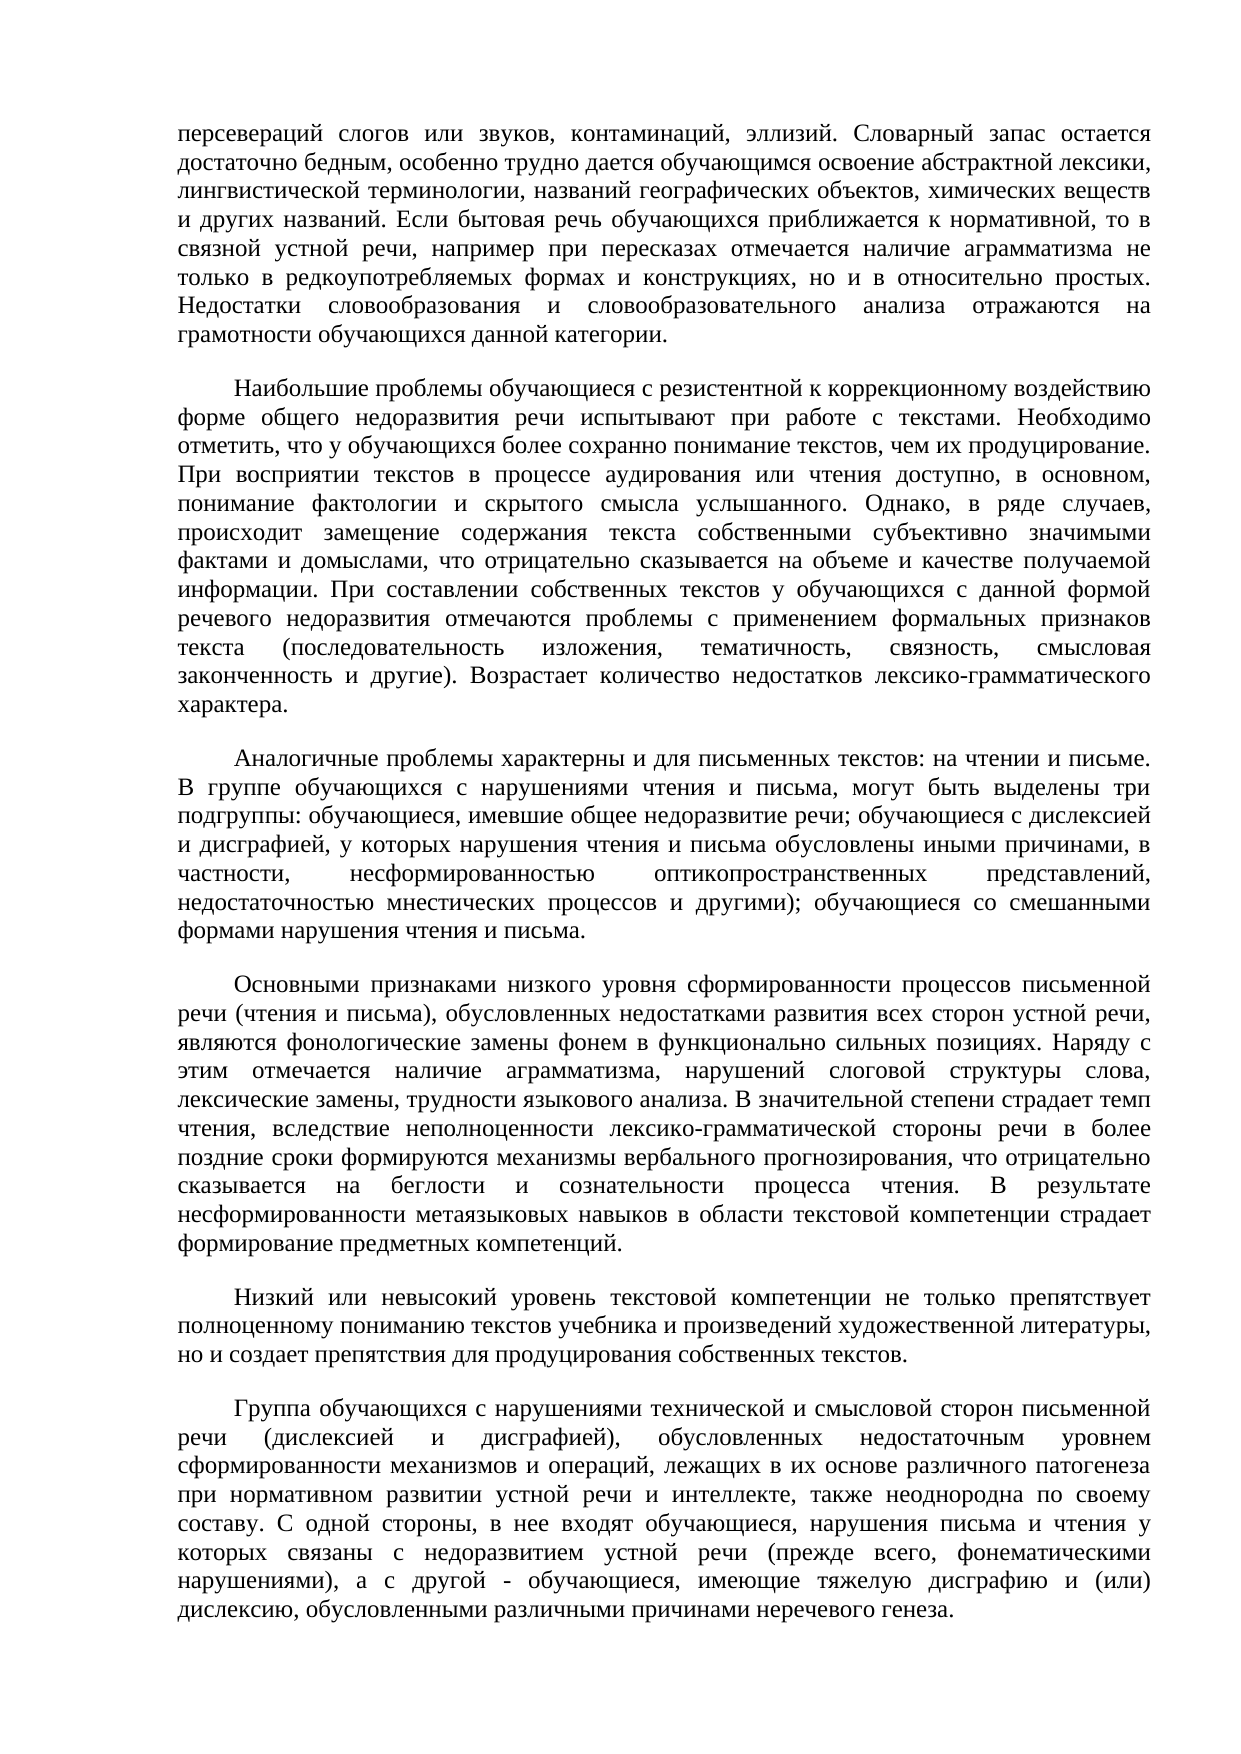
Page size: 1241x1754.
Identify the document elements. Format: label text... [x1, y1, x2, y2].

text Аналогичные проблемы характерны и для письменных текстов: на чтении и письме. В группе обучающихся с нарушениями чтения и письма, могут быть выделены три подгруппы: обучающиеся, имевшие общее недоразвитие речи; обучающиеся с дислексией и дисграфией, у которых нарушения чтения и письма обусловлены иными причинами, в частности, несформированностью оптикопространственных представлений, недостаточностью мнестических процессов и другими); обучающиеся со смешанными формами нарушения чтения и письма. [177, 743, 1152, 944]
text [177, 118, 1152, 348]
text Наибольшие проблемы обучающиеся с резистентной к коррекционному воздействию форме общего недоразвития речи испытывают при работе с текстами. Необходимо отметить, что у обучающихся более сохранно понимание текстов, чем их продуцирование. При восприятии текстов в процессе аудирования или чтения доступно, в основном, понимание фактологии и скрытого смысла услышанного. Однако, в ряде случаев, происходит замещение содержания текста собственными субъективно значимыми фактами и домыслами, что отрицательно сказывается на объеме и качестве получаемой информации. При составлении собственных текстов у обучающихся с данной формой речевого недоразвития отмечаются проблемы с применением формальных признаков текста (последовательность изложения, тематичность, связность, смысловая законченность и другие). Возрастает количество недостатков лексико-грамматического характера. [177, 373, 1152, 718]
text Низкий или невысокий уровень текстовой компетенции не только препятствует полноценному пониманию текстов учебника и произведений художественной литературы, но и создает препятствия для продуцирования собственных текстов. [177, 1282, 1152, 1368]
text Группа обучающихся с нарушениями технической и смысловой сторон письменной речи (дислексией и дисграфией), обусловленных недостаточным уровнем сформированности механизмов и операций, лежащих в их основе различного патогенеза при нормативном развитии устной речи и интеллекте, также неоднородна по своему составу. С одной стороны, в нее входят обучающиеся, нарушения письма и чтения у которых связаны с недоразвитием устной речи (прежде всего, фонематическими нарушениями), а с другой - обучающиеся, имеющие тяжелую дисграфию и (или) дислексию, обусловленными различными причинами неречевого генеза. [177, 1393, 1152, 1623]
text Основными признаками низкого уровня сформированности процессов письменной речи (чтения и письма), обусловленных недостатками развития всех сторон устной речи, являются фонологические замены фонем в функционально сильных позициях. Наряду с этим отмечается наличие аграмматизма, нарушений слоговой структуры слова, лексические замены, трудности языкового анализа. В значительной степени страдает темп чтения, вследствие неполноценности лексико-грамматической стороны речи в более поздние сроки формируются механизмы вербального прогнозирования, что отрицательно сказывается на беглости и сознательности процесса чтения. В результате несформированности метаязыковых навыков в области текстовой компетенции страдает формирование предметных компетенций. [177, 969, 1152, 1257]
